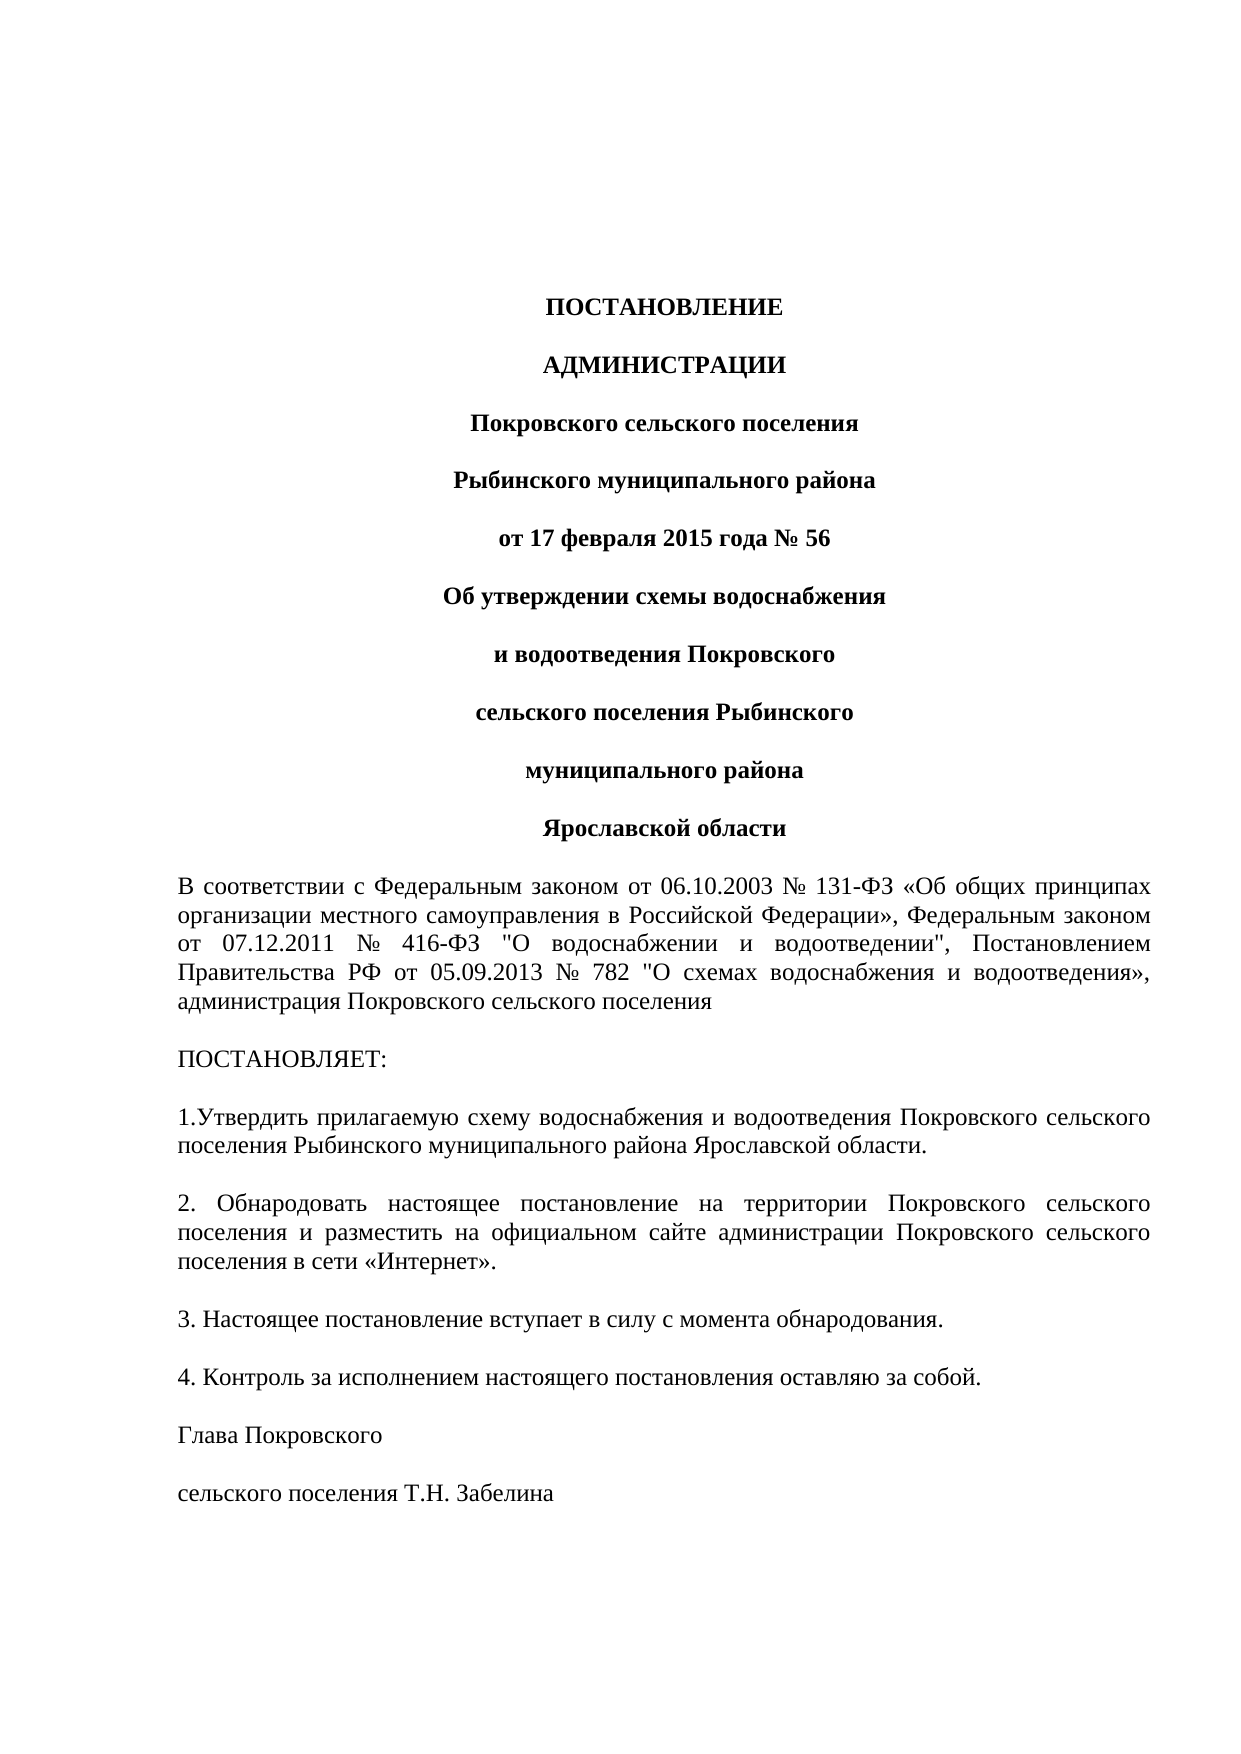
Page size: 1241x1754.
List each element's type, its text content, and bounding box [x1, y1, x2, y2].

text сельского поселения Рыбинского [177, 697, 1152, 726]
text ПОСТАНОВЛЕНИЕ [177, 292, 1152, 321]
text сельского поселения Т.Н. Забелина [177, 1478, 1152, 1506]
text В соответствии с Федеральным законом от 06.10.2003 № 131-ФЗ «Об общих принципах организации местного самоуправления в Российской Федерации», Федеральным законом от 07.12.2011 № 416-ФЗ "О водоснабжении и водоотведении", Постановлением Правительства РФ от 05.09.2013 № 782 "О схемах водоснабжения и водоотведения», администрация Покровского сельского поселения [177, 871, 1152, 1015]
text от 17 февраля 2015 года № 56 [177, 523, 1152, 552]
text ПОСТАНОВЛЯЕТ: [177, 1044, 1152, 1073]
text АДМИНИСТРАЦИИ [177, 350, 1152, 378]
text 2. Обнародовать настоящее постановление на территории Покровского сельского поселения и разместить на официальном сайте администрации Покровского сельского поселения в сети «Интернет». [177, 1188, 1152, 1275]
text 1.Утвердить прилагаемую схему водоснабжения и водоотведения Покровского сельского поселения Рыбинского муниципального района Ярославской области. [177, 1102, 1152, 1159]
text и водоотведения Покровского [177, 639, 1152, 668]
text Глава Покровского [177, 1420, 1152, 1448]
text 4. Контроль за исполнением настоящего постановления оставляю за собой. [177, 1362, 1152, 1391]
text Ярославской области [177, 813, 1152, 842]
text 3. Настоящее постановление вступает в силу с момента обнародования. [177, 1304, 1152, 1333]
text Рыбинского муниципального района [177, 466, 1152, 494]
text Покровского сельского поселения [177, 408, 1152, 436]
text муниципального района [177, 755, 1152, 784]
text Об утверждении схемы водоснабжения [177, 581, 1152, 610]
